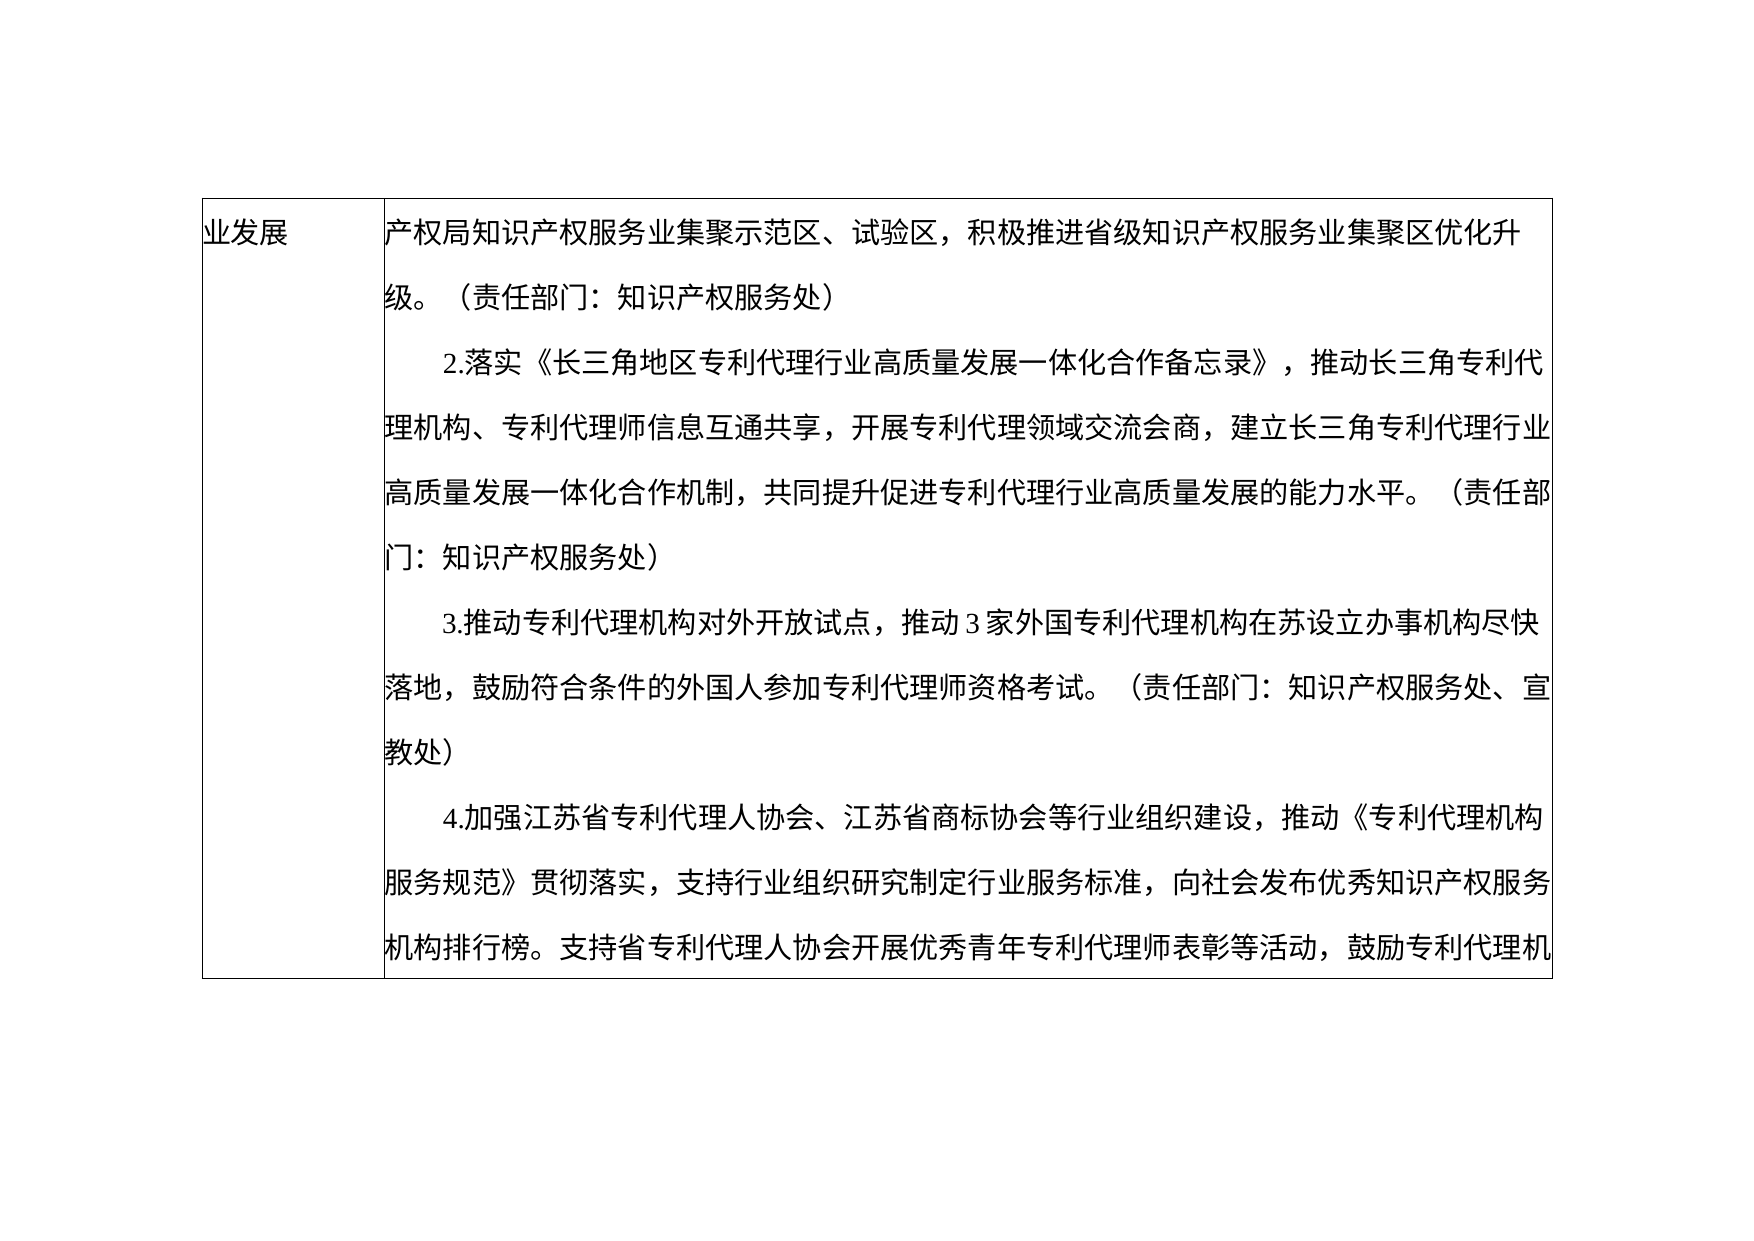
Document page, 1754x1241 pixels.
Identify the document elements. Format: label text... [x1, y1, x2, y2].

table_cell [385, 199, 1552, 978]
table_cell （十三）促进知识产权服务业发展 [203, 199, 384, 978]
